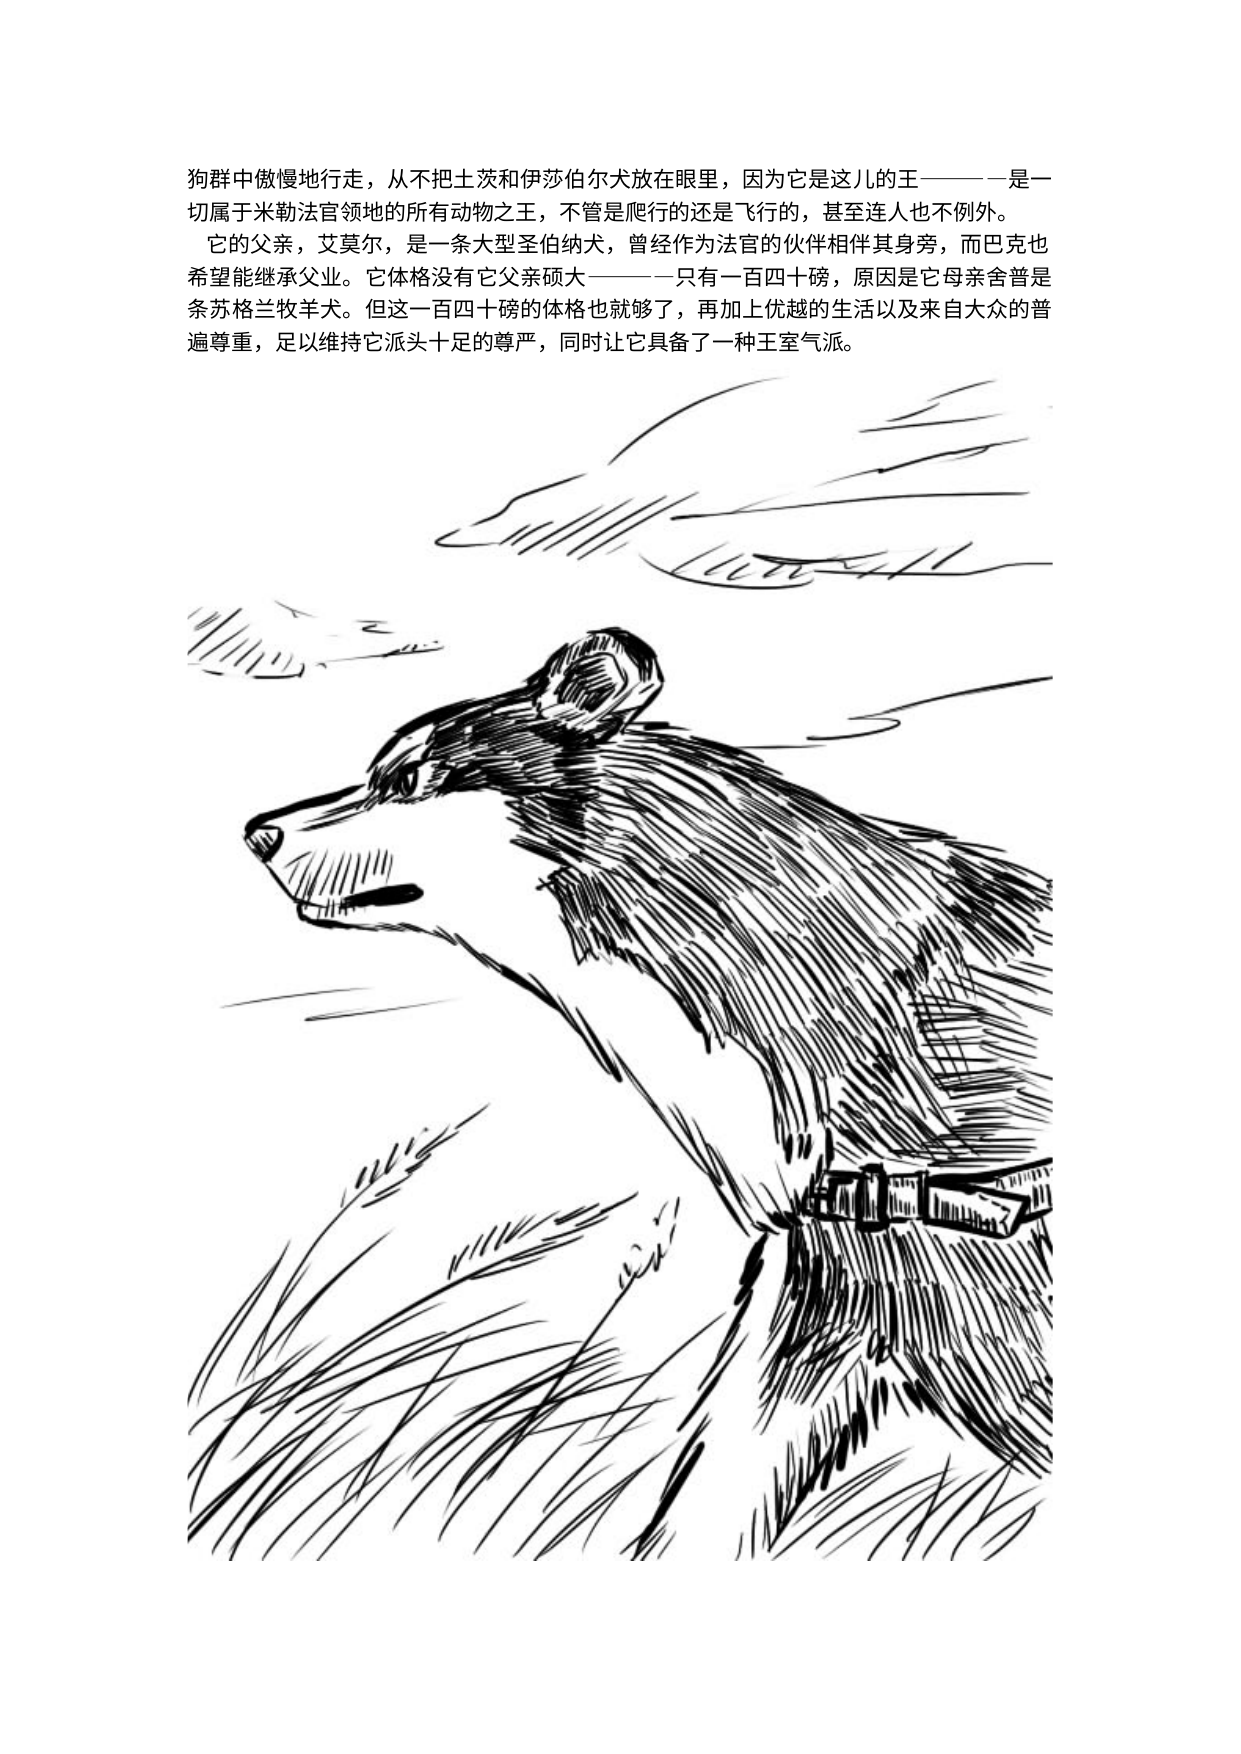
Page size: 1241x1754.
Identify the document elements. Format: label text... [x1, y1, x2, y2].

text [187, 162, 1053, 227]
picture [187, 357, 1053, 1561]
text 它的父亲，艾莫尔，是一条大型圣伯纳犬，曾经作为法官的伙伴相伴其身旁，而巴克也希望能继承父业。它体格没有它父亲硕大————只有一百四十磅，原因是它母亲舍普是条苏格兰牧羊犬。但这一百四十磅的体格也就够了，再加上优越的生活以及来自大众的普遍尊重，足以维持它派头十足的尊严，同时让它具备了一种王室气派。 [187, 227, 1053, 357]
